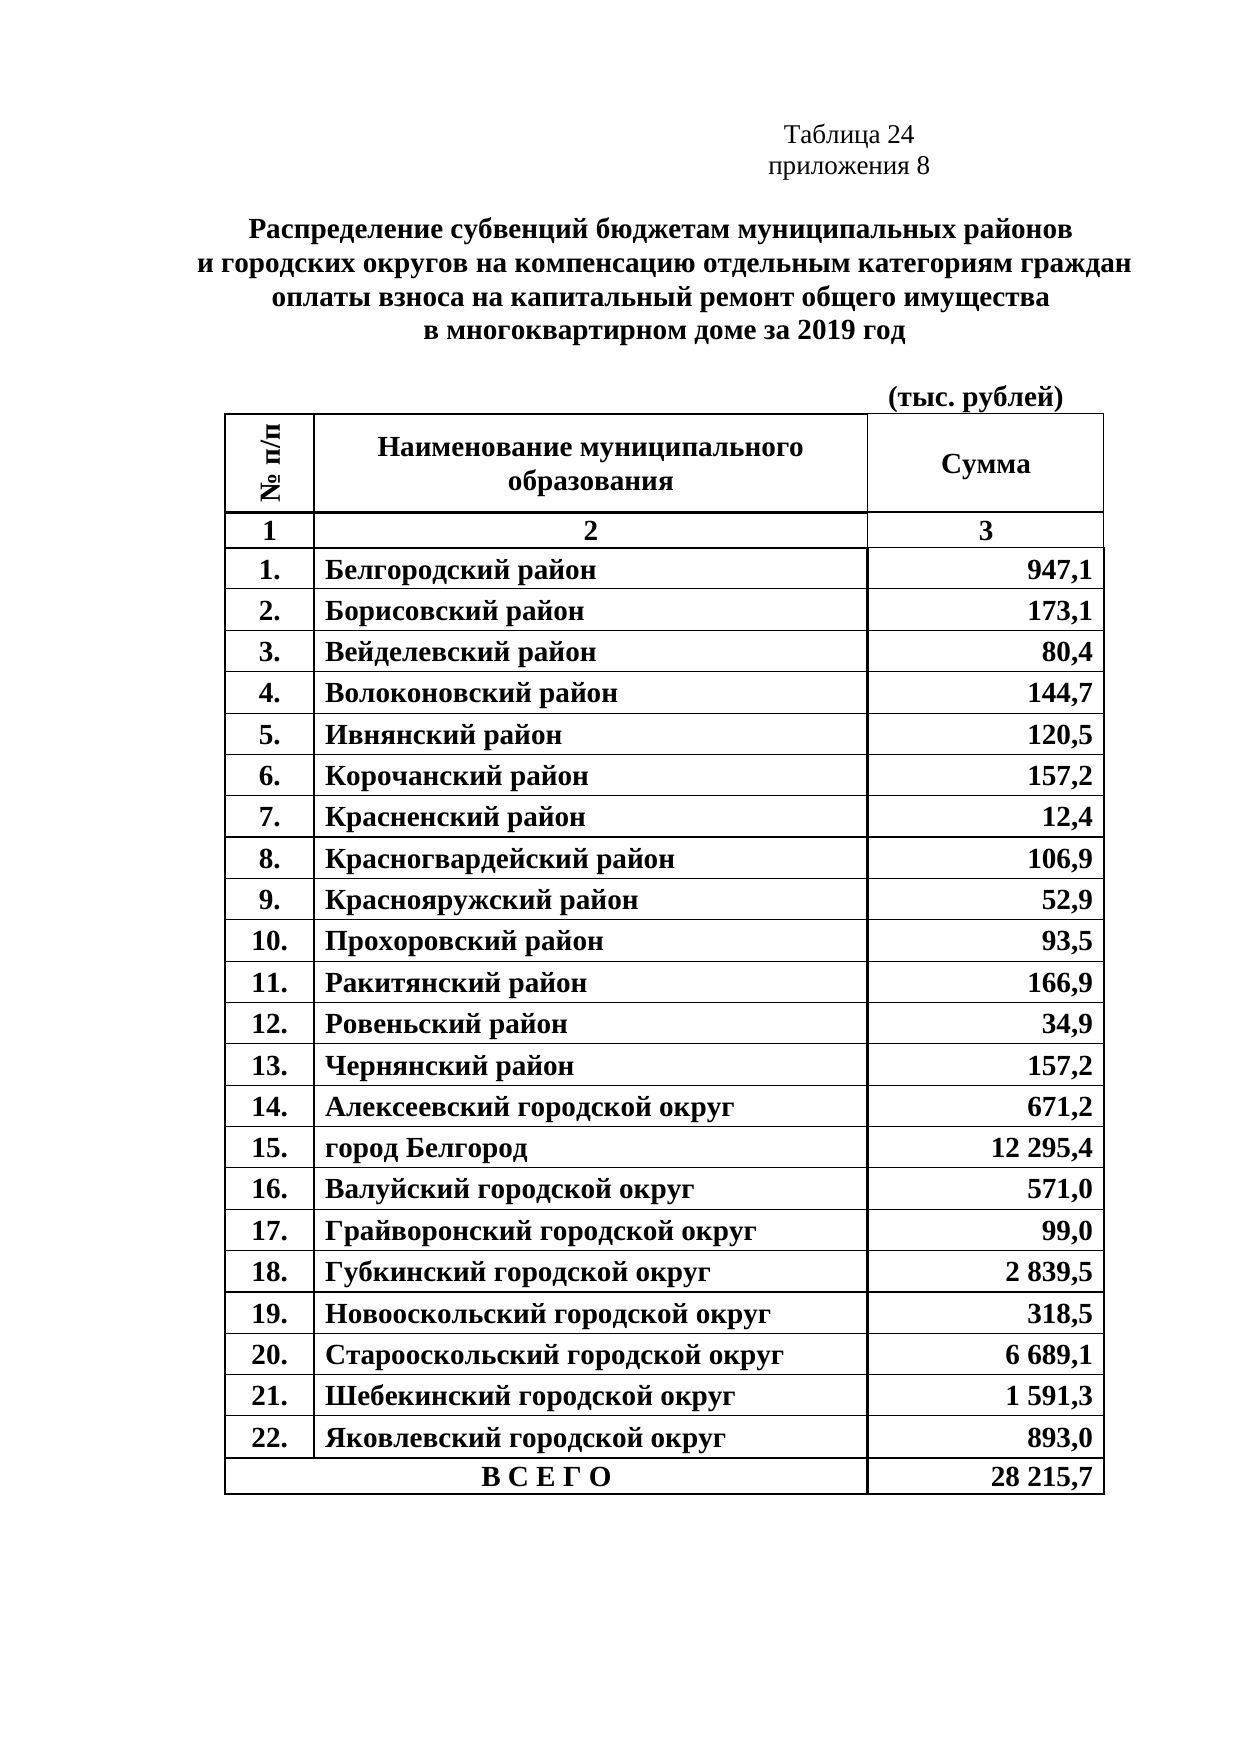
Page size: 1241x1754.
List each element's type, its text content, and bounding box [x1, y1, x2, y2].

table_cell 3. [226, 631, 313, 671]
table_cell Борисовский район [315, 589, 866, 630]
table_cell 106,9 [869, 838, 1103, 878]
table_cell Шебекинский городской округ [315, 1375, 866, 1415]
table_cell 318,5 [869, 1293, 1103, 1333]
table_cell 1 591,3 [869, 1375, 1103, 1415]
table_cell Красногвардейский район [315, 838, 866, 878]
table_cell Прохоровский район [315, 920, 866, 961]
table_cell 18. [226, 1251, 313, 1291]
table_cell 52,9 [869, 879, 1103, 919]
table_cell 12,4 [869, 796, 1103, 836]
table_cell 10. [226, 920, 313, 961]
table_cell Алексеевский городской округ [315, 1086, 866, 1126]
table_cell 34,9 [869, 1003, 1103, 1043]
table_cell Ровеньский район [315, 1003, 866, 1043]
table_cell Белгородский район [315, 549, 866, 588]
table_cell Чернянский район [315, 1044, 866, 1084]
table_cell 15. [226, 1127, 313, 1167]
table_cell Краснояружский район [315, 879, 866, 919]
table_cell В С Е Г О [226, 1459, 866, 1492]
table_cell 157,2 [869, 1044, 1103, 1084]
text приложения 8 [546, 149, 1152, 180]
table_cell Новооскольский городской округ [315, 1293, 866, 1333]
table_cell 21. [226, 1375, 313, 1415]
table_cell 12. [226, 1003, 313, 1043]
table_cell 947,1 [869, 548, 1103, 588]
table_cell 1 [226, 514, 313, 547]
table_cell 5. [226, 714, 313, 754]
text Распределение субвенций бюджетам муниципальных районов и городских округов на компенсацию отдельным категориям граждан оплаты взноса на капитальный ремонт общего имущества в многоквартирном доме за 2019 год [177, 212, 1152, 346]
table_cell 8. [226, 838, 313, 878]
table_cell 80,4 [869, 631, 1103, 671]
table_cell Губкинский городской округ [315, 1251, 866, 1291]
table_cell 28 215,7 [869, 1459, 1103, 1492]
table_cell 144,7 [869, 672, 1103, 712]
table_cell Волоконовский район [315, 672, 866, 712]
table_cell Ивнянский район [315, 714, 866, 754]
table_cell 20. [226, 1334, 313, 1374]
table_cell 173,1 [869, 589, 1103, 630]
text (тыс. рублей) [177, 379, 1063, 413]
table_cell 93,5 [869, 920, 1103, 961]
text Таблица 24 [546, 118, 1152, 149]
table_cell 166,9 [869, 962, 1103, 1002]
table_cell 6. [226, 755, 313, 795]
table_cell город Белгород [315, 1127, 866, 1167]
table_cell 4. [226, 672, 313, 712]
table_cell 12 295,4 [869, 1127, 1103, 1167]
table_cell 22. [226, 1416, 313, 1457]
table_cell Красненский район [315, 796, 866, 836]
table_cell 99,0 [869, 1210, 1103, 1250]
table_cell Ракитянский район [315, 962, 866, 1002]
table_cell 157,2 [869, 755, 1103, 795]
table_cell 11. [226, 962, 313, 1002]
table_cell 7. [226, 796, 313, 836]
table_cell Вейделевский район [315, 631, 866, 671]
table_cell 2 [315, 514, 867, 547]
table_cell 2 839,5 [869, 1251, 1103, 1291]
table_cell 120,5 [869, 714, 1103, 754]
table_cell 17. [226, 1210, 313, 1250]
table_cell Валуйский городской округ [315, 1168, 866, 1209]
table_cell 893,0 [869, 1416, 1103, 1457]
table_header Сумма [868, 414, 1103, 511]
table_cell 671,2 [869, 1086, 1103, 1126]
table_cell Яковлевский городской округ [315, 1416, 866, 1457]
table_header № п/п [226, 415, 313, 511]
table_cell Грайворонский городской округ [315, 1210, 866, 1250]
table_cell 571,0 [869, 1168, 1103, 1209]
table_cell 6 689,1 [869, 1334, 1103, 1374]
table_cell 13. [226, 1044, 313, 1084]
table_cell 1. [226, 549, 313, 588]
table_cell 19. [226, 1293, 313, 1333]
table_cell Корочанский район [315, 755, 866, 795]
table_cell Старооскольский городской округ [315, 1334, 866, 1374]
table_cell 9. [226, 879, 313, 919]
table_cell 2. [226, 589, 313, 630]
table_header Наименование муниципального образования [315, 415, 867, 511]
table_cell 16. [226, 1168, 313, 1209]
table_cell 3 [868, 513, 1103, 547]
table_cell 14. [226, 1086, 313, 1126]
